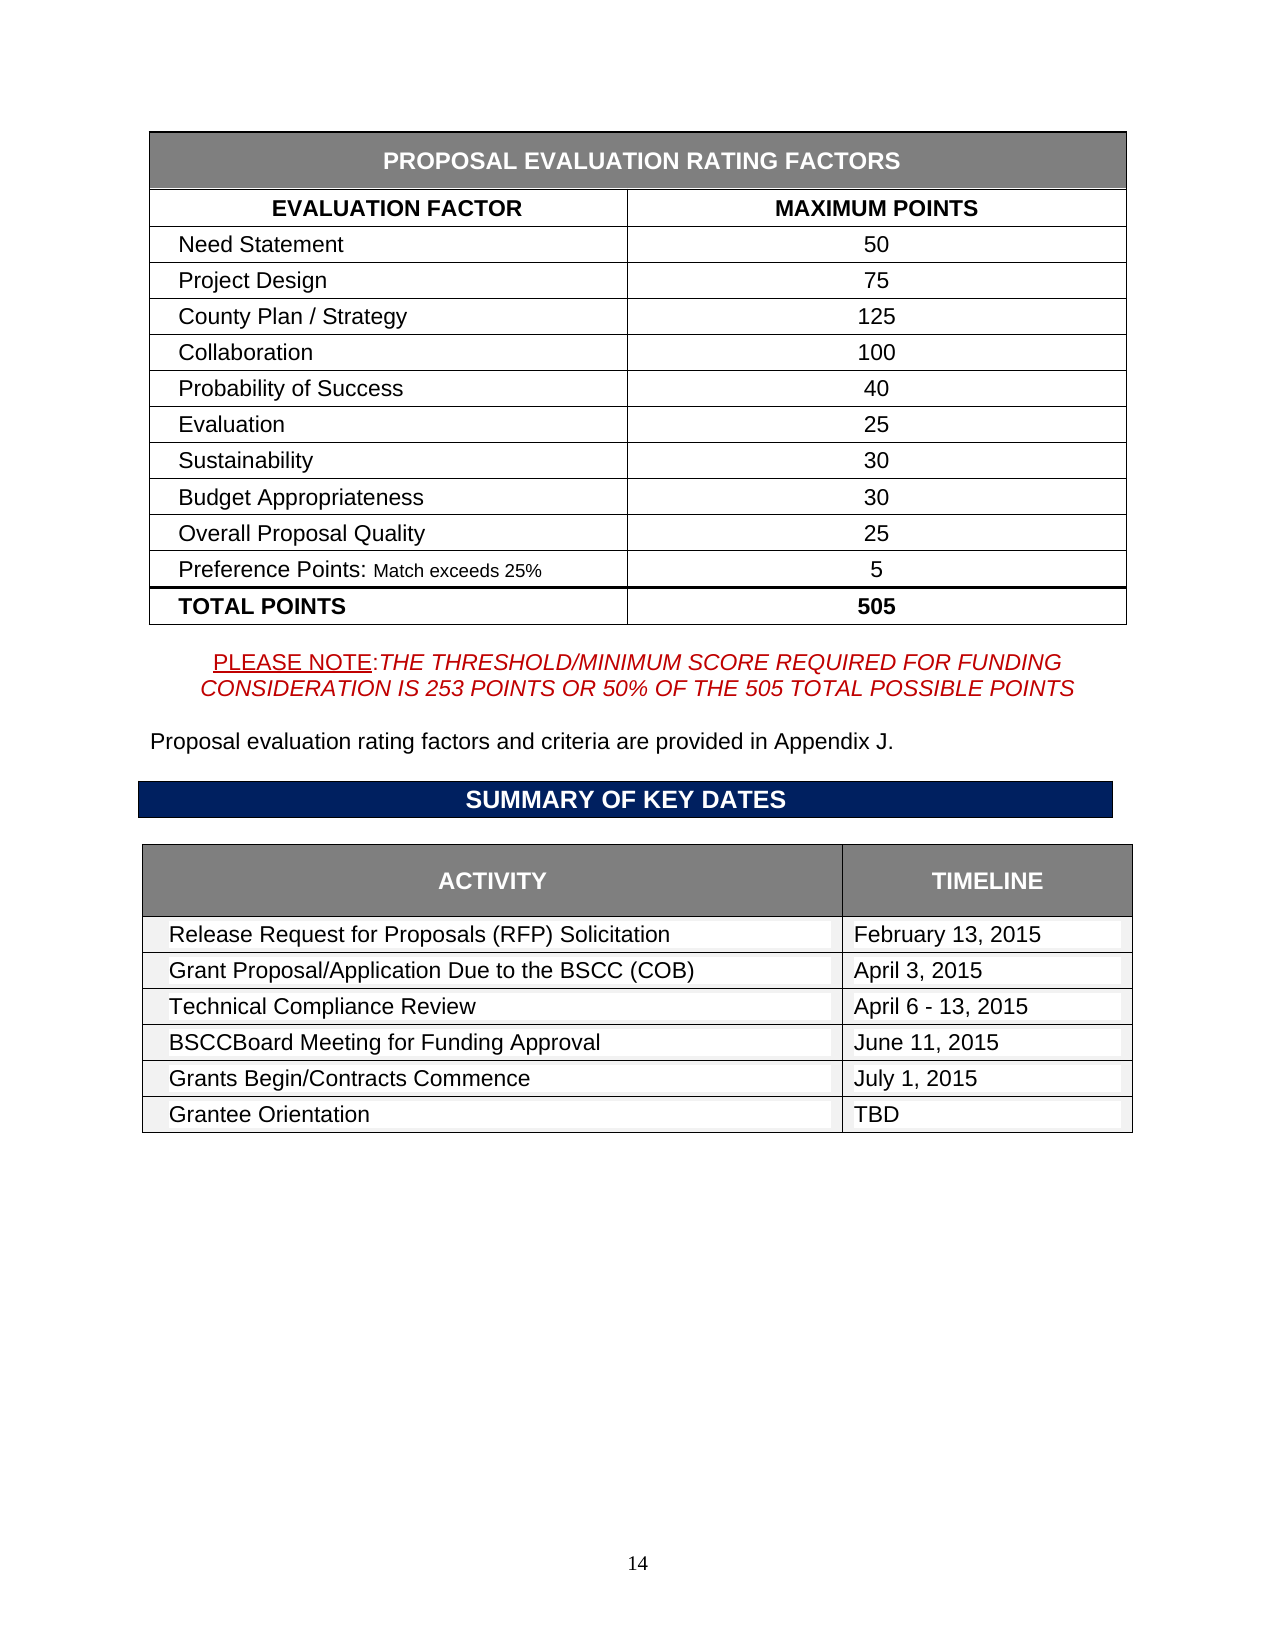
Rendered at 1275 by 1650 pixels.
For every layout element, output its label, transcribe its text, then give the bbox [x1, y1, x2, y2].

table_cell June 11, 2015 [843, 1025, 1132, 1060]
table_cell Budget Appropriateness [150, 479, 627, 514]
table_cell Grants Begin/Contracts Commence [143, 1061, 842, 1096]
text Proposal evaluation rating factors and criteria are provided in Appendix J. [150, 728, 1125, 754]
table_cell TBD [843, 1097, 1132, 1132]
table_header PROPOSAL EVALUATION RATING FACTORS [150, 133, 1126, 188]
table_cell 75 [628, 263, 1126, 298]
table_cell Project Design [150, 263, 627, 298]
table_header ACTIVITY [143, 845, 842, 916]
table_cell July 1, 2015 [843, 1061, 1132, 1096]
table_cell 30 [628, 479, 1126, 514]
table_cell TOTAL POINTS [150, 589, 627, 624]
table_cell Grant Proposal/Application Due to the BSCC (COB) [143, 953, 842, 988]
table_cell Probability of Success [150, 371, 627, 406]
table_cell BSCCBoard Meeting for Funding Approval [143, 1025, 842, 1060]
table_cell April 6 - 13, 2015 [843, 989, 1132, 1024]
table_cell Technical Compliance Review [143, 989, 842, 1024]
table_header TIMELINE [843, 845, 1132, 916]
table_cell 25 [628, 515, 1126, 550]
table_cell 100 [628, 335, 1126, 370]
table_cell April 3, 2015 [843, 953, 1132, 988]
table_cell Sustainability [150, 443, 627, 478]
table_header SUMMARY OF KEY DATES [139, 782, 1112, 817]
table_cell 125 [628, 299, 1126, 334]
table_cell 30 [628, 443, 1126, 478]
table_cell Release Request for Proposals (RFP) Solicitation [143, 917, 842, 952]
table_cell 25 [628, 407, 1126, 442]
table_cell 50 [628, 227, 1126, 262]
table_cell MAXIMUM POINTS [628, 190, 1126, 226]
table_cell 40 [628, 371, 1126, 406]
table_cell EVALUATION FACTOR [150, 190, 627, 226]
table_cell Preference Points: Match exceeds 25% [150, 551, 627, 586]
table_cell Overall Proposal Quality [150, 515, 627, 550]
table_cell February 13, 2015 [843, 917, 1132, 952]
table_cell County Plan / Strategy [150, 299, 627, 334]
table_cell Grantee Orientation [143, 1097, 842, 1132]
table_cell Need Statement [150, 227, 627, 262]
table_cell Evaluation [150, 407, 627, 442]
text PLEASE NOTE:THE Threshold/Minimum Score Required FOR FUNDING CONSIDERATION is 253 points or 50% of the 505 total possible points [150, 649, 1125, 701]
table_cell 5 [628, 551, 1126, 586]
table_cell 505 [628, 589, 1126, 624]
table_cell Collaboration [150, 335, 627, 370]
